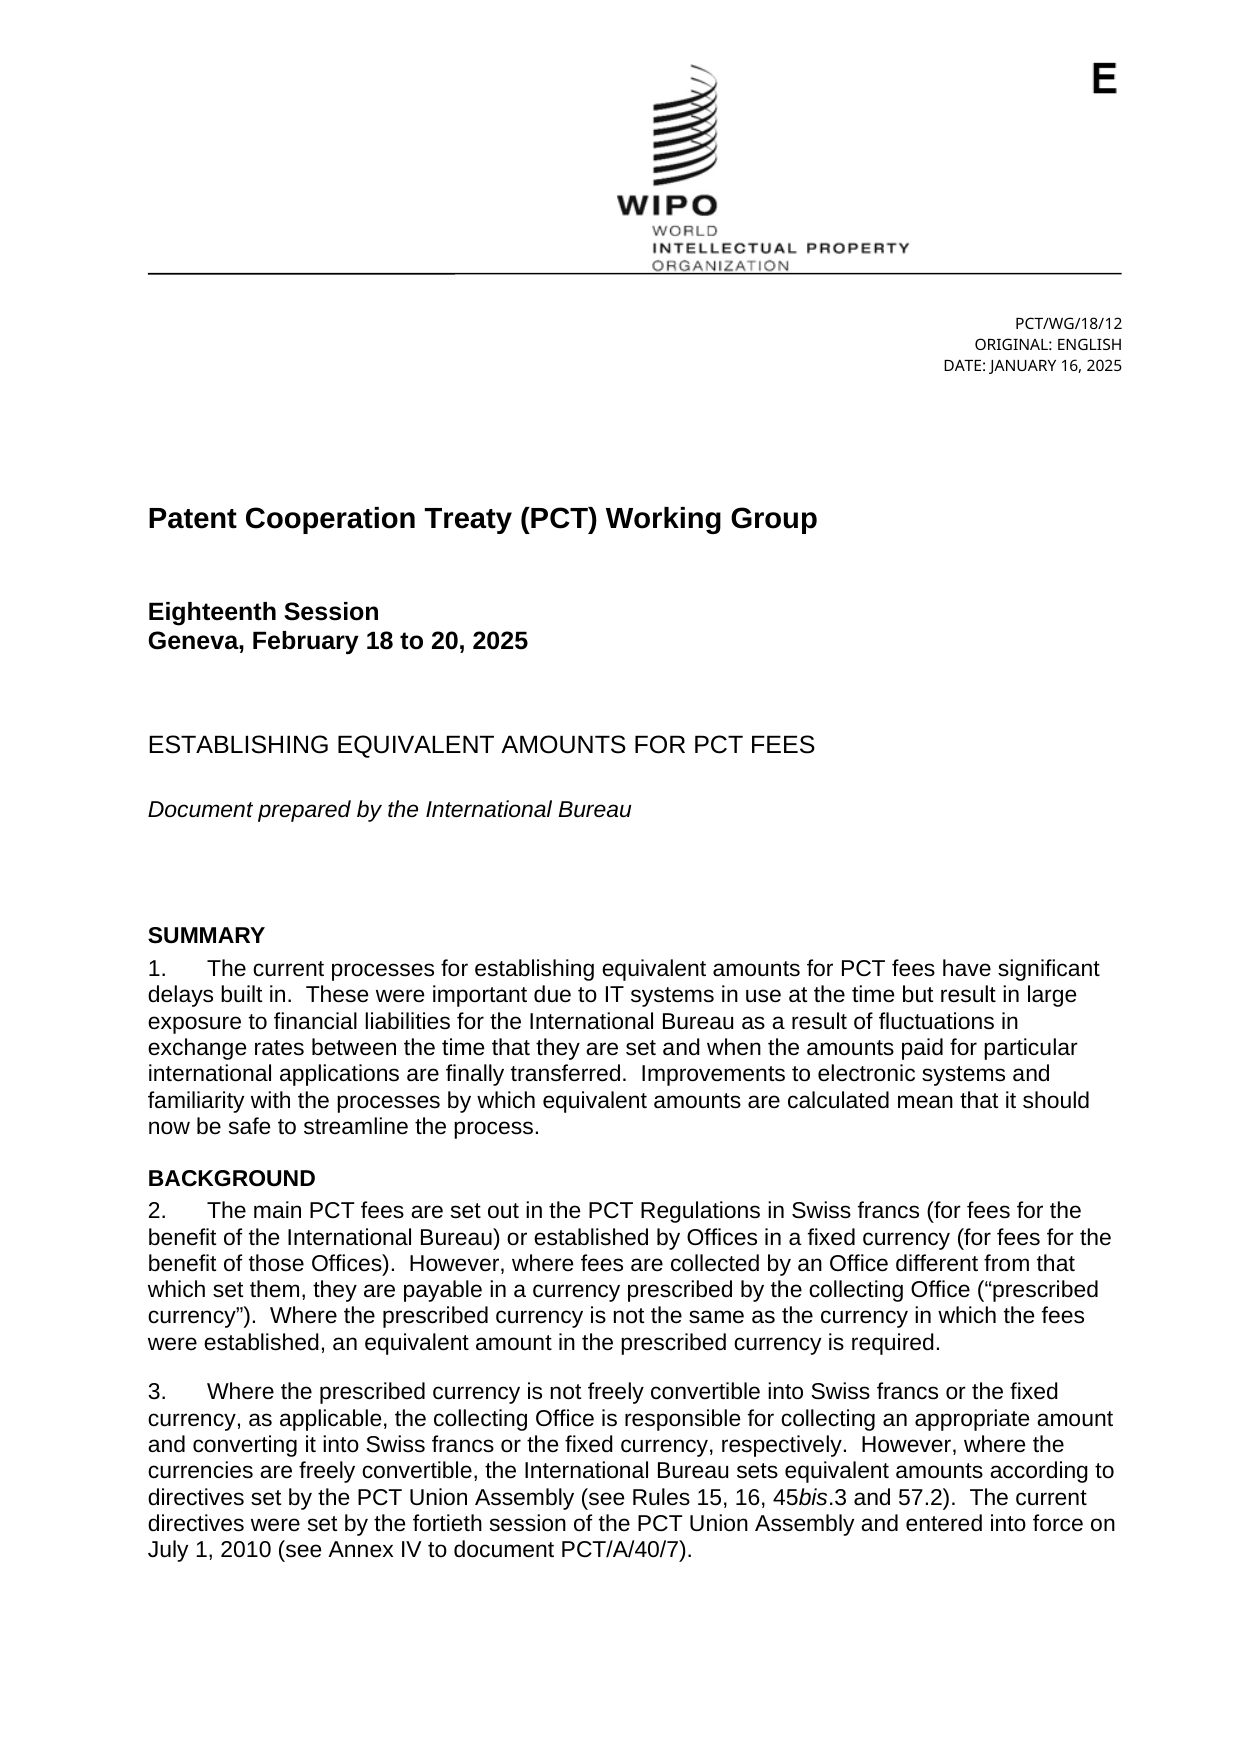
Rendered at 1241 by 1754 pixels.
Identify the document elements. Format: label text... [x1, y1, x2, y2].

text Document prepared by the International Bureau [148, 796, 1122, 822]
text Patent Cooperation Treaty (PCT) Working Group [148, 501, 1122, 535]
text DATE: January 16, 2025 [148, 355, 1122, 376]
text Establishing Equivalent Amounts for PCT Fees [148, 730, 1122, 758]
text The main PCT fees are set out in the PCT Regulations in Swiss francs (for fees for the benefit of the International Bureau) or established by Offices in a fixed currency (for fees for the benefit of those Offices). However, where fees are collected by an Office different from that which set them, they are payable in a currency prescribed by the collecting Office (“prescribed currency”). Where the prescribed currency is not the same as the currency in which the fees were established, an equivalent amount in the prescribed currency is required. [148, 1197, 1122, 1355]
subtitle Background [148, 1164, 1122, 1191]
text Where the prescribed currency is not freely convertible into Swiss francs or the fixed currency, as applicable, the collecting Office is responsible for collecting an appropriate amount and converting it into Swiss francs or the fixed currency, respectively. However, where the currencies are freely convertible, the International Bureau sets equivalent amounts according to directives set by the PCT Union Assembly (see Rules 15, 16, 45bis.3 and 57.2). The current directives were set by the fortieth session of the PCT Union Assembly and entered into force on July 1, 2010 (see Annex IV to document PCT/A/40/7). [148, 1378, 1122, 1563]
text PCT/WG/18/12 [148, 312, 1122, 334]
text ORIGINAL: English [148, 334, 1122, 355]
text The current processes for establishing equivalent amounts for PCT fees have significant delays built in. These were important due to IT systems in use at the time but result in large exposure to financial liabilities for the International Bureau as a result of fluctuations in exchange rates between the time that they are set and when the amounts paid for particular international applications are finally transferred. Improvements to electronic systems and familiarity with the processes by which equivalent amounts are calculated mean that it should now be safe to streamline the process. [148, 955, 1122, 1139]
picture [616, 59, 1123, 274]
text Eighteenth Session [148, 597, 1122, 626]
text Geneva, February 18 to 20, 2025 [148, 626, 1122, 655]
subtitle Summary [148, 922, 1122, 949]
